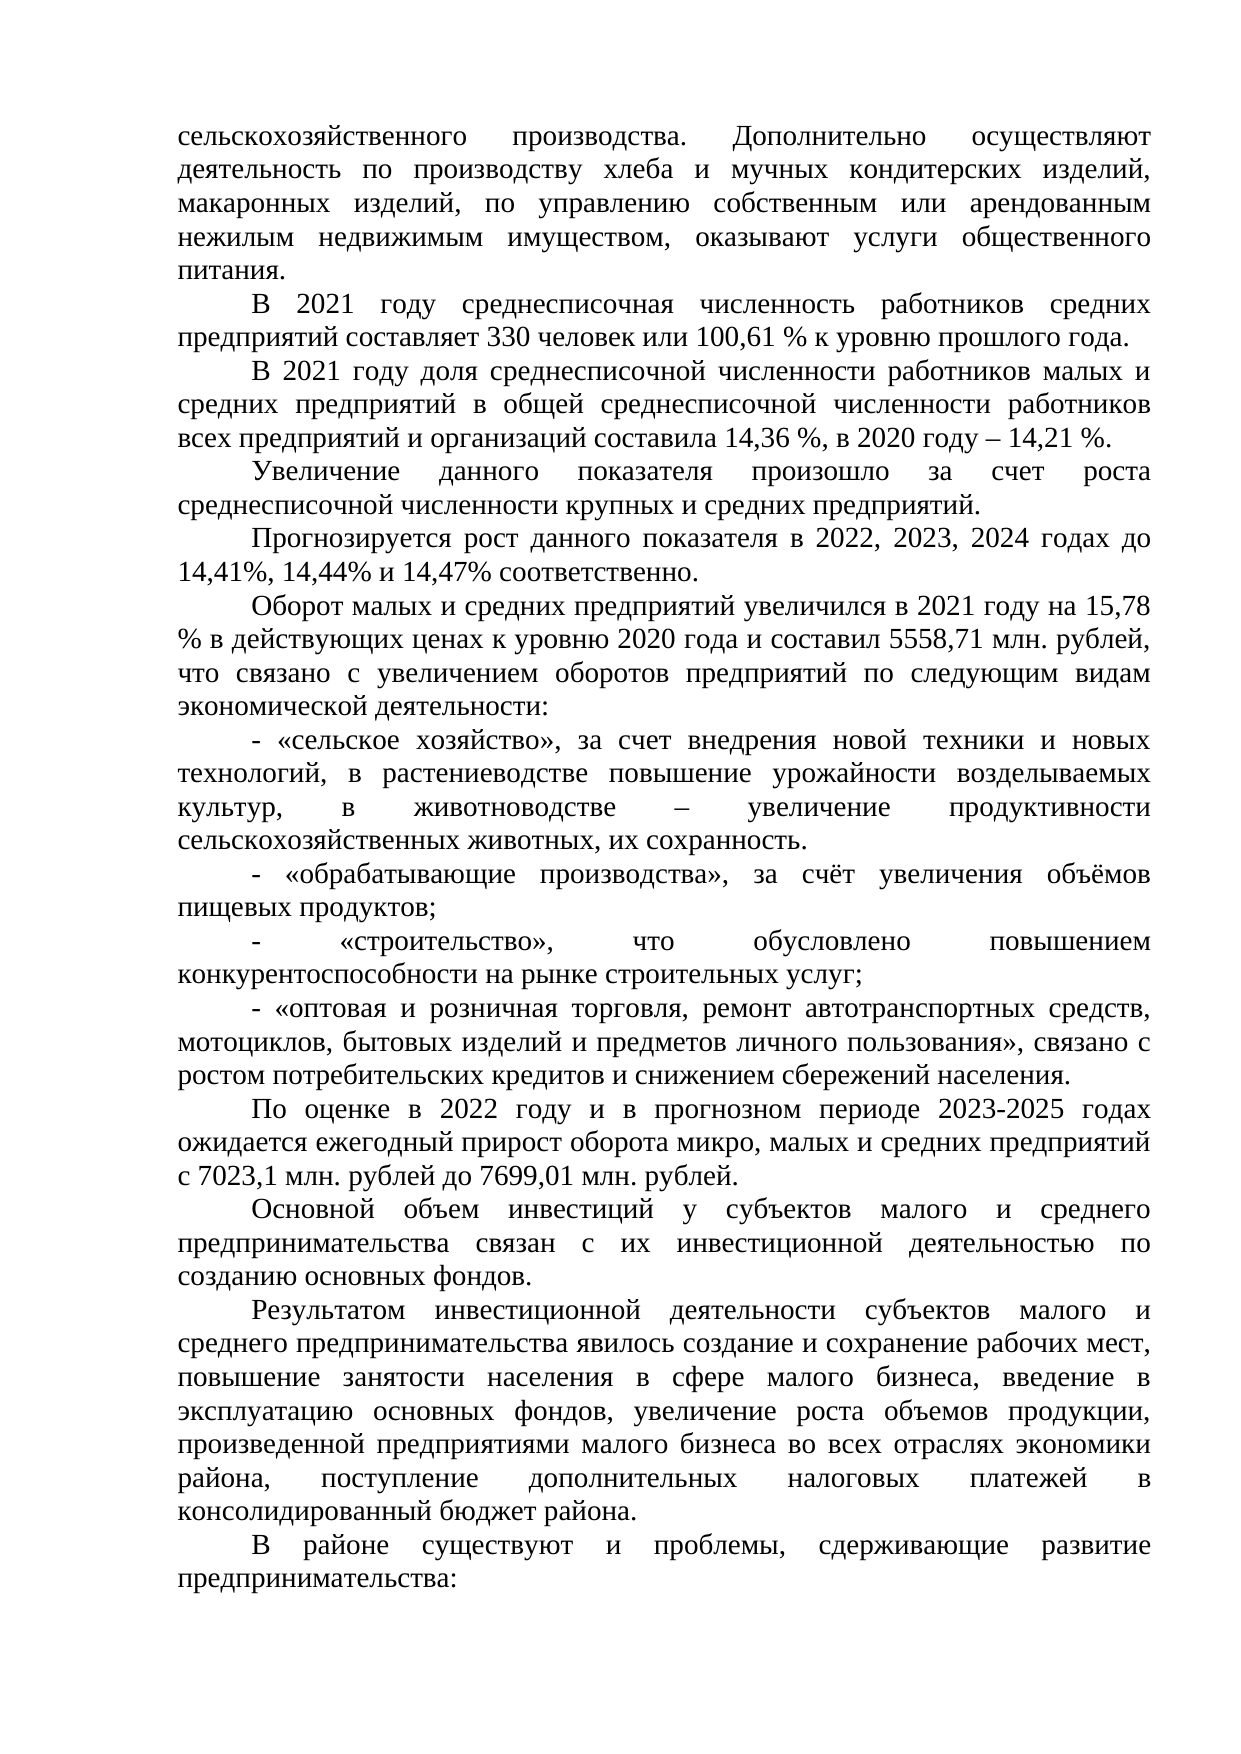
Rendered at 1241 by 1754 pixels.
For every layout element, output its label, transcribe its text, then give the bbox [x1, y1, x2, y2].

text - «обрабатывающие производства», за счёт увеличения объёмов пищевых продуктов; [177, 856, 1152, 923]
text Увеличение данного показателя произошло за счет роста среднесписочной численности крупных и средних предприятий. [177, 453, 1152, 521]
text Прогнозируется рост данного показателя в 2022, 2023, 2024 годах до 14,41%, 14,44% и 14,47% соответственно. [177, 521, 1152, 588]
text - «сельское хозяйство», за счет внедрения новой техники и новых технологий, в растениеводстве повышение урожайности возделываемых культур, в животноводстве – увеличение продуктивности сельскохозяйственных животных, их сохранность. [177, 722, 1152, 856]
text - «строительство», что обусловлено повышением конкурентоспособности на рынке строительных услуг; [177, 923, 1152, 990]
text В районе существуют и проблемы, сдерживающие развитие предпринимательства: [177, 1527, 1152, 1594]
text В 2021 году среднесписочная численность работников средних предприятий составляет 330 человек или 100,61 % к уровню прошлого года. [177, 286, 1152, 353]
text Оборот малых и средних предприятий увеличился в 2021 году на 15,78 % в действующих ценах к уровню 2020 года и составил 5558,71 млн. рублей, что связано с увеличением оборотов предприятий по следующим видам экономической деятельности: [177, 588, 1152, 722]
text В 2021 году доля среднесписочной численности работников малых и средних предприятий в общей среднесписочной численности работников всех предприятий и организаций составила 14,36 %, в 2020 году – 14,21 %. [177, 353, 1152, 453]
text - «оптовая и розничная торговля, ремонт автотранспортных средств, мотоциклов, бытовых изделий и предметов личного пользования», связано с ростом потребительских кредитов и снижением сбережений населения. [177, 990, 1152, 1091]
text По оценке в 2022 году и в прогнозном периоде 2023-2025 годах ожидается ежегодный прирост оборота микро, малых и средних предприятий с 7023,1 млн. рублей до 7699,01 млн. рублей. [177, 1091, 1152, 1191]
text Результатом инвестиционной деятельности субъектов малого и среднего предпринимательства явилось создание и сохранение рабочих мест, повышение занятости населения в сфере малого бизнеса, введение в эксплуатацию основных фондов, увеличение роста объемов продукции, произведенной предприятиями малого бизнеса во всех отраслях экономики района, поступление дополнительных налоговых платежей в консолидированный бюджет района. [177, 1292, 1152, 1527]
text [177, 118, 1152, 286]
text Основной объем инвестиций у субъектов малого и среднего предпринимательства связан с их инвестиционной деятельностью по созданию основных фондов. [177, 1191, 1152, 1292]
